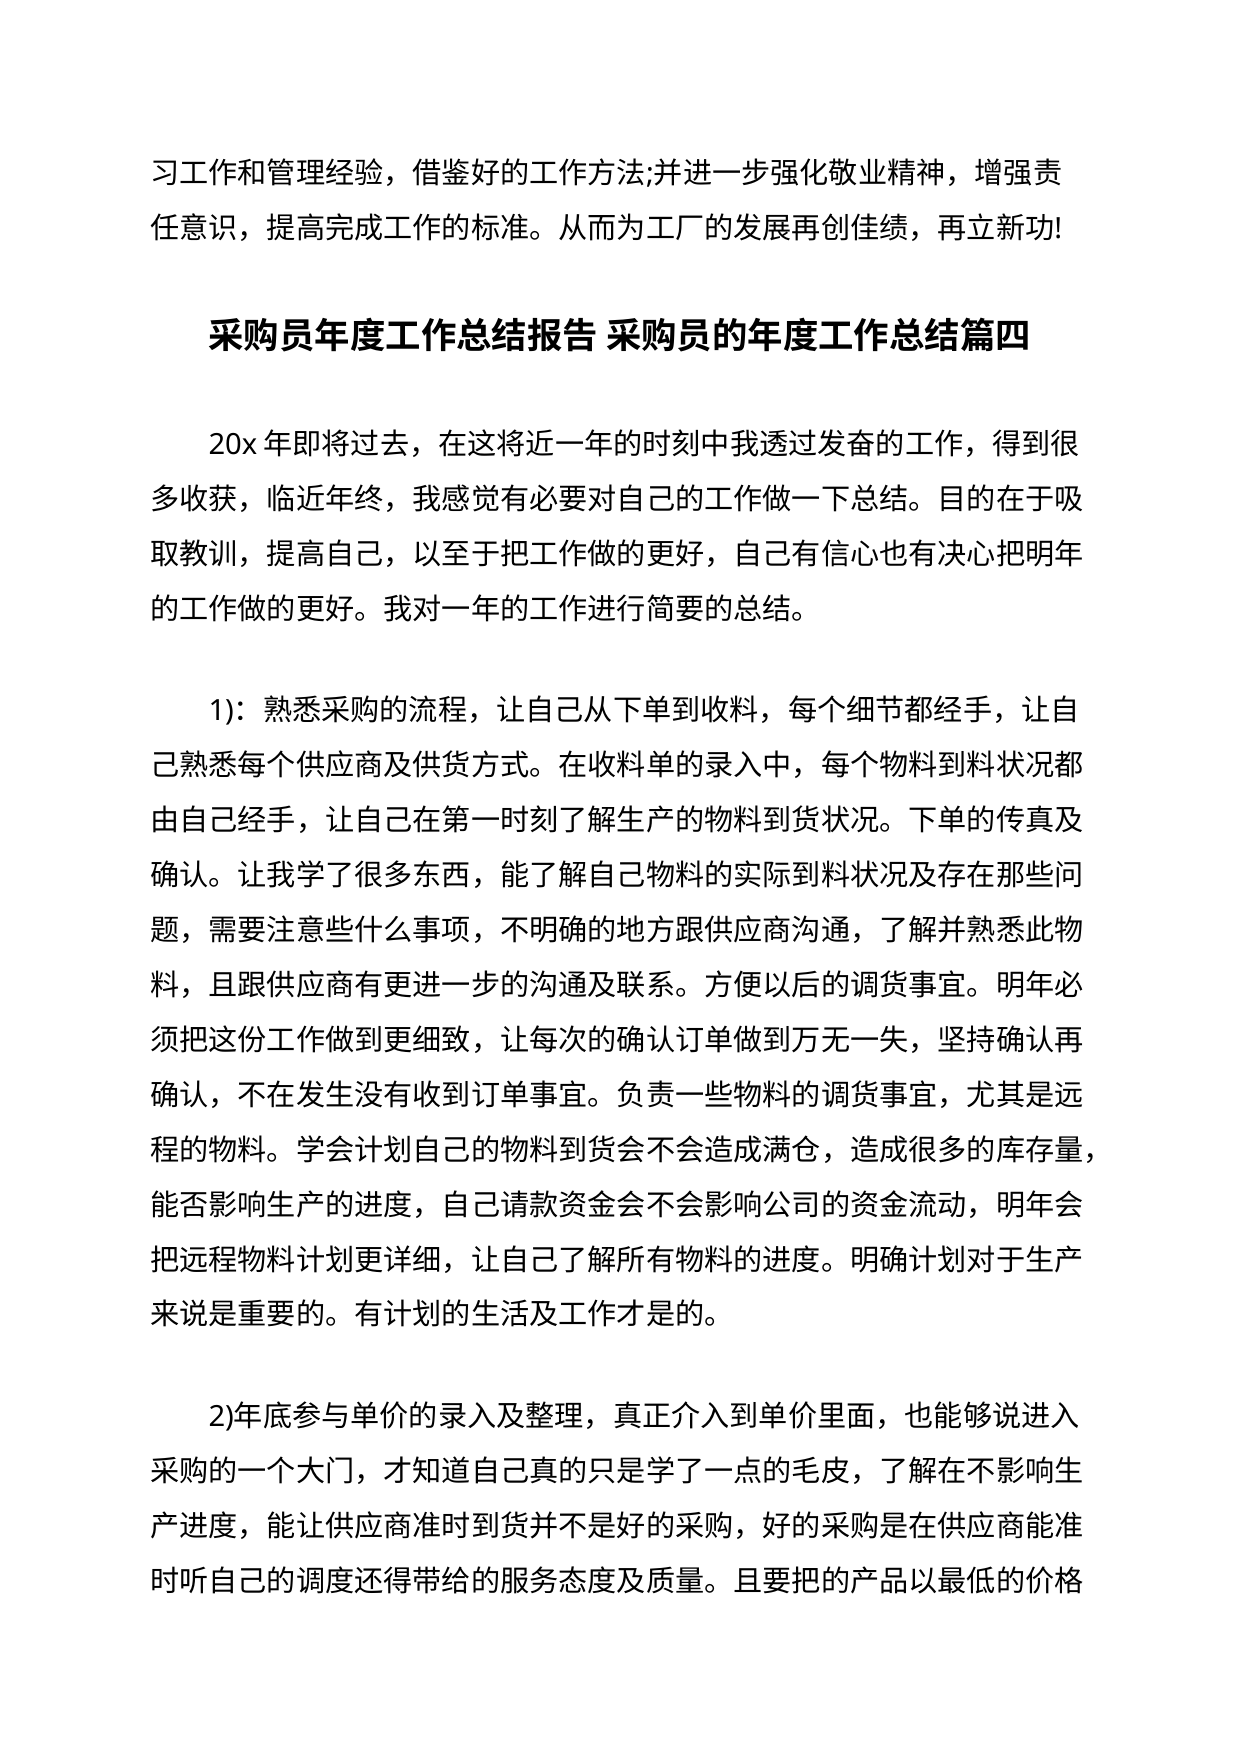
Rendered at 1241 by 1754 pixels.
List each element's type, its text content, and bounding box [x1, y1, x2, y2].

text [150, 1393, 1090, 1600]
text 采购员年度工作总结报告 采购员的年度工作总结篇四 [150, 307, 1090, 358]
text 20x年即将过去，在这将近一年的时刻中我透过发奋的工作，得到很多收获，临近年终，我感觉有必要对自己的工作做一下总结。目的在于吸取教训，提高自己，以至于把工作做的更好，自己有信心也有决心把明年的工作做的更好。我对一年的工作进行简要的总结。 [150, 420, 1090, 627]
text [150, 150, 1090, 247]
text 1)：熟悉采购的流程，让自己从下单到收料，每个细节都经手，让自己熟悉每个供应商及供货方式。在收料单的录入中，每个物料到料状况都由自己经手，让自己在第一时刻了解生产的物料到货状况。下单的传真及确认。让我学了很多东西，能了解自己物料的实际到料状况及存在那些问题，需要注意些什么事项，不明确的地方跟供应商沟通，了解并熟悉此物料，且跟供应商有更进一步的沟通及联系。方便以后的调货事宜。明年必须把这份工作做到更细致，让每次的确认订单做到万无一失，坚持确认再确认，不在发生没有收到订单事宜。负责一些物料的调货事宜，尤其是远程的物料。学会计划自己的物料到货会不会造成满仓，造成很多的库存量，能否影响生产的进度，自己请款资金会不会影响公司的资金流动，明年会把远程物料计划更详细，让自己了解所有物料的进度。明确计划对于生产来说是重要的。有计划的生活及工作才是的。 [150, 687, 1090, 1333]
